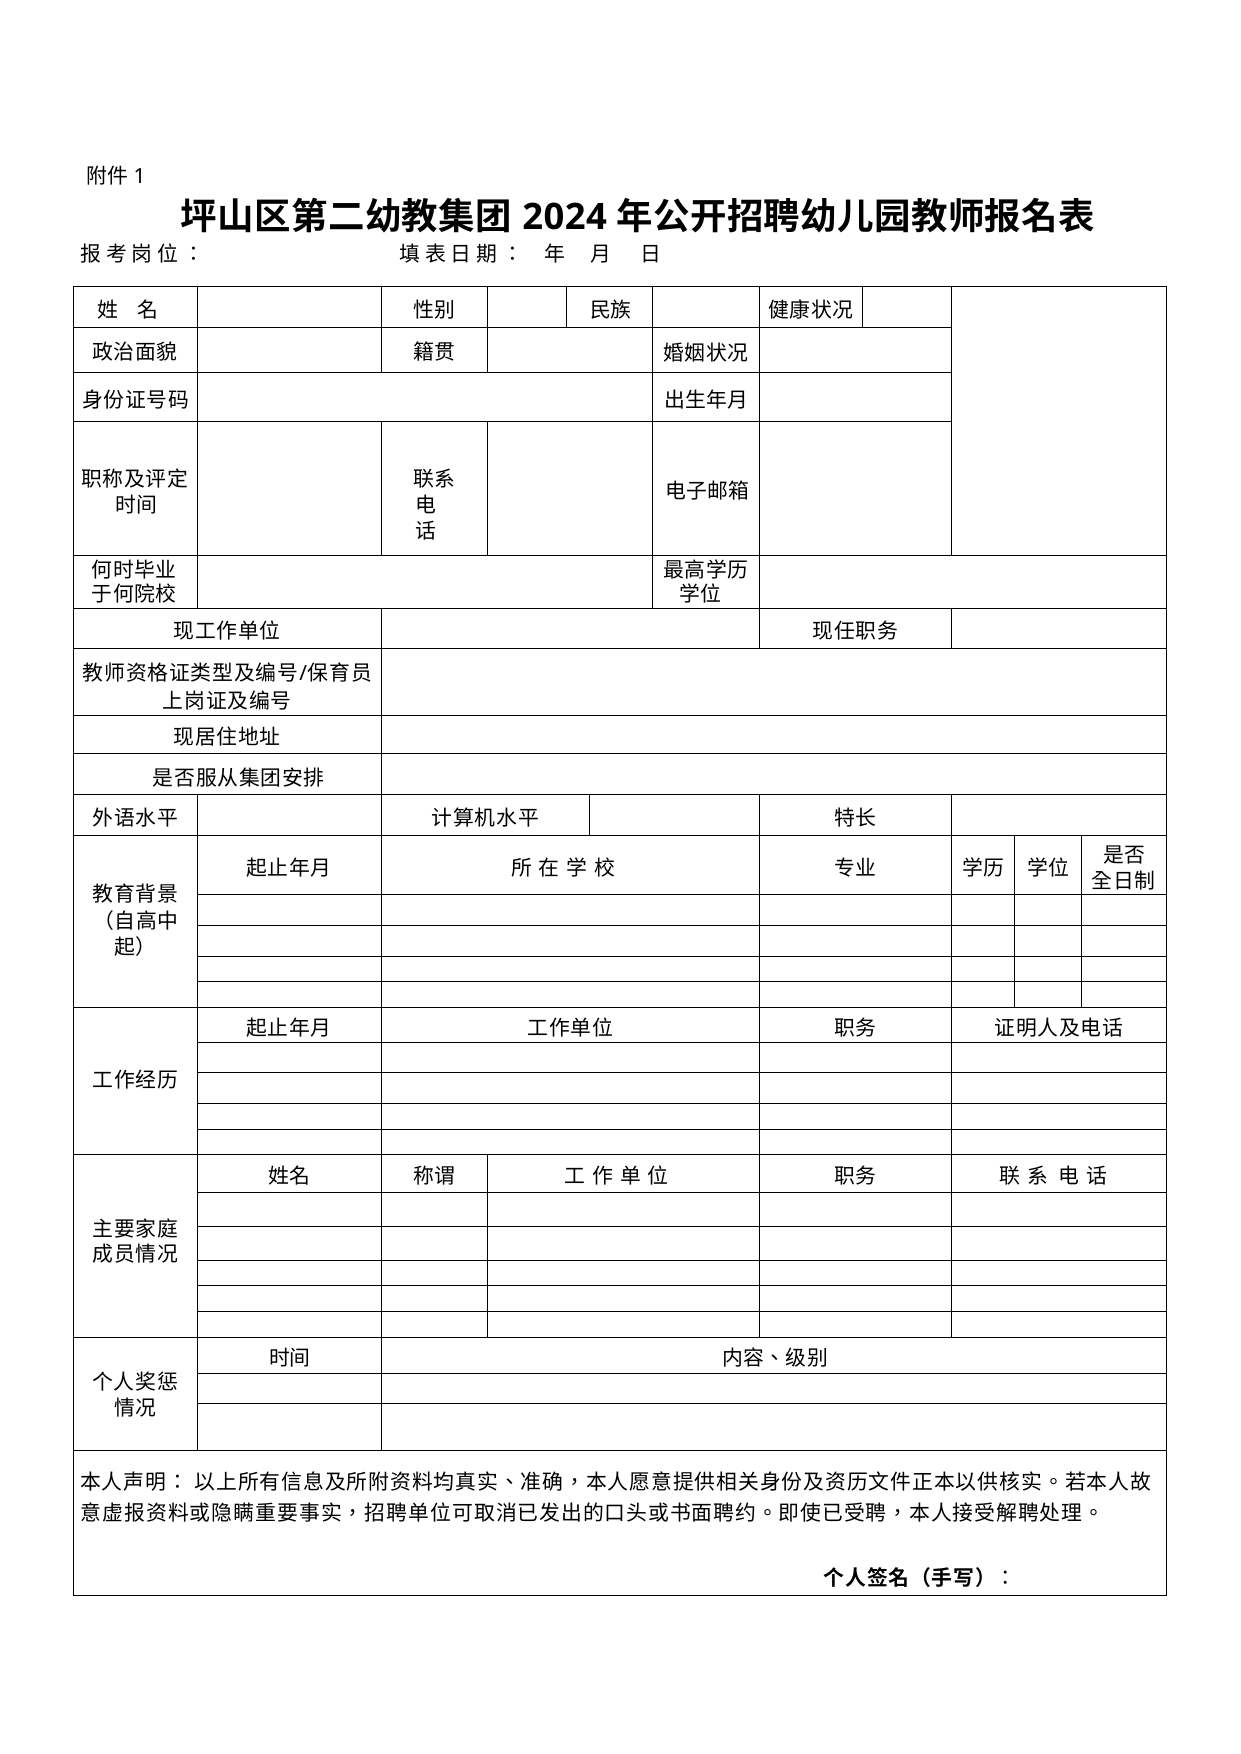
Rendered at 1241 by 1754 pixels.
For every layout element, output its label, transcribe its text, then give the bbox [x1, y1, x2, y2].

table_cell 个人奖惩 情况 [74, 1338, 197, 1450]
table_cell [488, 1261, 759, 1285]
table_cell [382, 895, 759, 925]
table_header 性别 [382, 287, 487, 327]
table_cell [1015, 957, 1081, 981]
table_cell 学历 [952, 836, 1014, 894]
table_cell 主要家庭 成员情况 [74, 1155, 197, 1336]
table_cell [198, 1104, 381, 1129]
table_cell [760, 1227, 951, 1259]
table_cell [198, 926, 381, 956]
table_cell [760, 422, 951, 555]
table_cell 所 在 学 校 [382, 836, 759, 894]
table_cell 职称及评定 时间 [74, 422, 197, 555]
table_cell [952, 926, 1014, 956]
table_cell [952, 1130, 1166, 1154]
table_cell 身份证号码 [74, 373, 197, 421]
table_cell [760, 895, 951, 925]
table_header [198, 287, 381, 327]
table_cell [952, 1104, 1166, 1129]
table_cell 特长 [760, 795, 951, 835]
table_cell [1082, 982, 1166, 1007]
table_cell 专业 [760, 836, 951, 894]
table_cell 工作经历 [74, 1008, 197, 1154]
table_cell 职务 [760, 1155, 951, 1191]
table_cell [198, 373, 652, 421]
table_cell [760, 926, 951, 956]
table_cell 是否 全日制 [1082, 836, 1166, 894]
table_cell [952, 1227, 1166, 1259]
table_cell [198, 795, 381, 835]
table_cell [382, 982, 759, 1007]
table_cell [488, 1286, 759, 1311]
table_cell [198, 1404, 381, 1450]
table_cell 起止年月 [198, 1008, 381, 1041]
table_cell 外语水平 [74, 795, 197, 835]
table_cell [382, 926, 759, 956]
table_cell [198, 1193, 381, 1226]
table_header [863, 287, 951, 327]
table_header 民族 [567, 287, 652, 327]
table_cell [382, 716, 1166, 753]
table_cell 电子邮箱 [653, 422, 759, 555]
table_cell 政治面貌 [74, 328, 197, 372]
table_cell [760, 1312, 951, 1336]
table_cell [760, 1104, 951, 1129]
table_cell [198, 1261, 381, 1285]
table_cell [382, 609, 759, 648]
table_cell [198, 957, 381, 981]
table_cell [952, 1073, 1166, 1103]
table_cell 最高学历 学位 [653, 556, 759, 608]
table_cell [952, 609, 1166, 648]
table_cell [488, 1312, 759, 1336]
table_cell [382, 1073, 759, 1103]
table_cell [198, 1073, 381, 1103]
table_cell [382, 1312, 487, 1336]
table_cell [1082, 957, 1166, 981]
table_cell [1015, 926, 1081, 956]
table_cell 现工作单位 [74, 609, 381, 648]
table_header [952, 287, 1166, 555]
table_header 姓 名 [74, 287, 197, 327]
table_cell [952, 895, 1014, 925]
table_cell [760, 556, 1166, 608]
table_cell [952, 1312, 1166, 1336]
text 附件 1 [86, 161, 1167, 189]
table_cell [760, 1073, 951, 1103]
table_cell [198, 982, 381, 1007]
table_cell [198, 1312, 381, 1336]
table_cell [382, 1043, 759, 1072]
table_cell [488, 422, 652, 555]
table_cell [952, 982, 1014, 1007]
table_cell 计算机水平 [382, 795, 589, 835]
table_cell 工 作 单 位 [488, 1155, 759, 1191]
table_cell 姓名 [198, 1155, 381, 1191]
table_cell [382, 1227, 487, 1259]
table_cell [760, 957, 951, 981]
table_cell [760, 1193, 951, 1226]
table_cell [198, 422, 381, 555]
table_cell [760, 1130, 951, 1154]
table_cell [590, 795, 759, 835]
table_cell [382, 1286, 487, 1311]
table_cell [488, 1227, 759, 1259]
table_cell [488, 328, 652, 372]
table_cell [1015, 982, 1081, 1007]
table_cell 是否服从集团安排 [74, 754, 381, 794]
table_cell [198, 1286, 381, 1311]
table_cell [760, 328, 951, 372]
table_cell 何时毕业 于何院校 [74, 556, 197, 608]
table_cell [760, 1261, 951, 1285]
table_cell [198, 895, 381, 925]
table_cell [198, 328, 381, 372]
table_cell [1015, 895, 1081, 925]
table_cell [952, 1043, 1166, 1072]
table_cell [760, 373, 951, 421]
table_cell [198, 556, 652, 608]
table_cell [760, 982, 951, 1007]
table_header [488, 287, 566, 327]
table_cell [198, 1130, 381, 1154]
table_cell [952, 1193, 1166, 1226]
table_cell 本人声明： 以上所有信息及所附资料均真实、准确，本人愿意提供相关身份及资历文件正本以供核实。若本人故 意虚报资料或隐瞒重要事实，招聘单位可取消已发出的口头或书面聘约。即使已受聘，本人接受解聘处理。 个人签名（手写）： [74, 1451, 1166, 1595]
table_cell [952, 957, 1014, 981]
table_cell 学位 [1015, 836, 1081, 894]
table_cell [382, 957, 759, 981]
table_cell 职务 [760, 1008, 951, 1041]
table_cell [1082, 926, 1166, 956]
table_cell [760, 1286, 951, 1311]
table_cell 联 系 电 话 [952, 1155, 1166, 1191]
table_cell [382, 1261, 487, 1285]
table_cell [488, 1193, 759, 1226]
table_cell 时间 [198, 1338, 381, 1373]
table_cell [952, 795, 1166, 835]
table_cell 籍贯 [382, 328, 487, 372]
table_cell 起止年月 [198, 836, 381, 894]
table_cell 教育背景 （自高中 起） [74, 836, 197, 1007]
table_cell 出生年月 [653, 373, 759, 421]
table_header 健康状况 [760, 287, 862, 327]
table_cell 教师资格证类型及编号/保育员上岗证及编号 [74, 649, 381, 714]
table_cell 内容、级别 [382, 1338, 1166, 1373]
table_cell 联系 电话 [382, 422, 487, 555]
table_cell [952, 1261, 1166, 1285]
table_cell [382, 1374, 1166, 1403]
table_cell 现任职务 [760, 609, 951, 648]
table_cell [1082, 895, 1166, 925]
table_cell [382, 754, 1166, 794]
table_cell [382, 1104, 759, 1129]
table_cell [198, 1043, 381, 1072]
table_cell 称谓 [382, 1155, 487, 1191]
table_cell [382, 649, 1166, 714]
table_cell 婚姻状况 [653, 328, 759, 372]
table_cell [198, 1374, 381, 1403]
table_cell 证明人及电话 [952, 1008, 1166, 1041]
table_cell [382, 1404, 1166, 1450]
table_cell [952, 1286, 1166, 1311]
text 报 考 岗 位 ： 填 表 日 期 ： 年 月 日 [80, 240, 1167, 267]
table_cell [760, 1043, 951, 1072]
table_header [653, 287, 759, 327]
text 坪山区第二幼教集团 2024 年公开招聘幼儿园教师报名表 [181, 190, 1167, 239]
table_cell [198, 1227, 381, 1259]
table_cell [382, 1130, 759, 1154]
table_cell 工作单位 [382, 1008, 759, 1041]
table_cell 现居住地址 [74, 716, 381, 753]
table_cell [382, 1193, 487, 1226]
